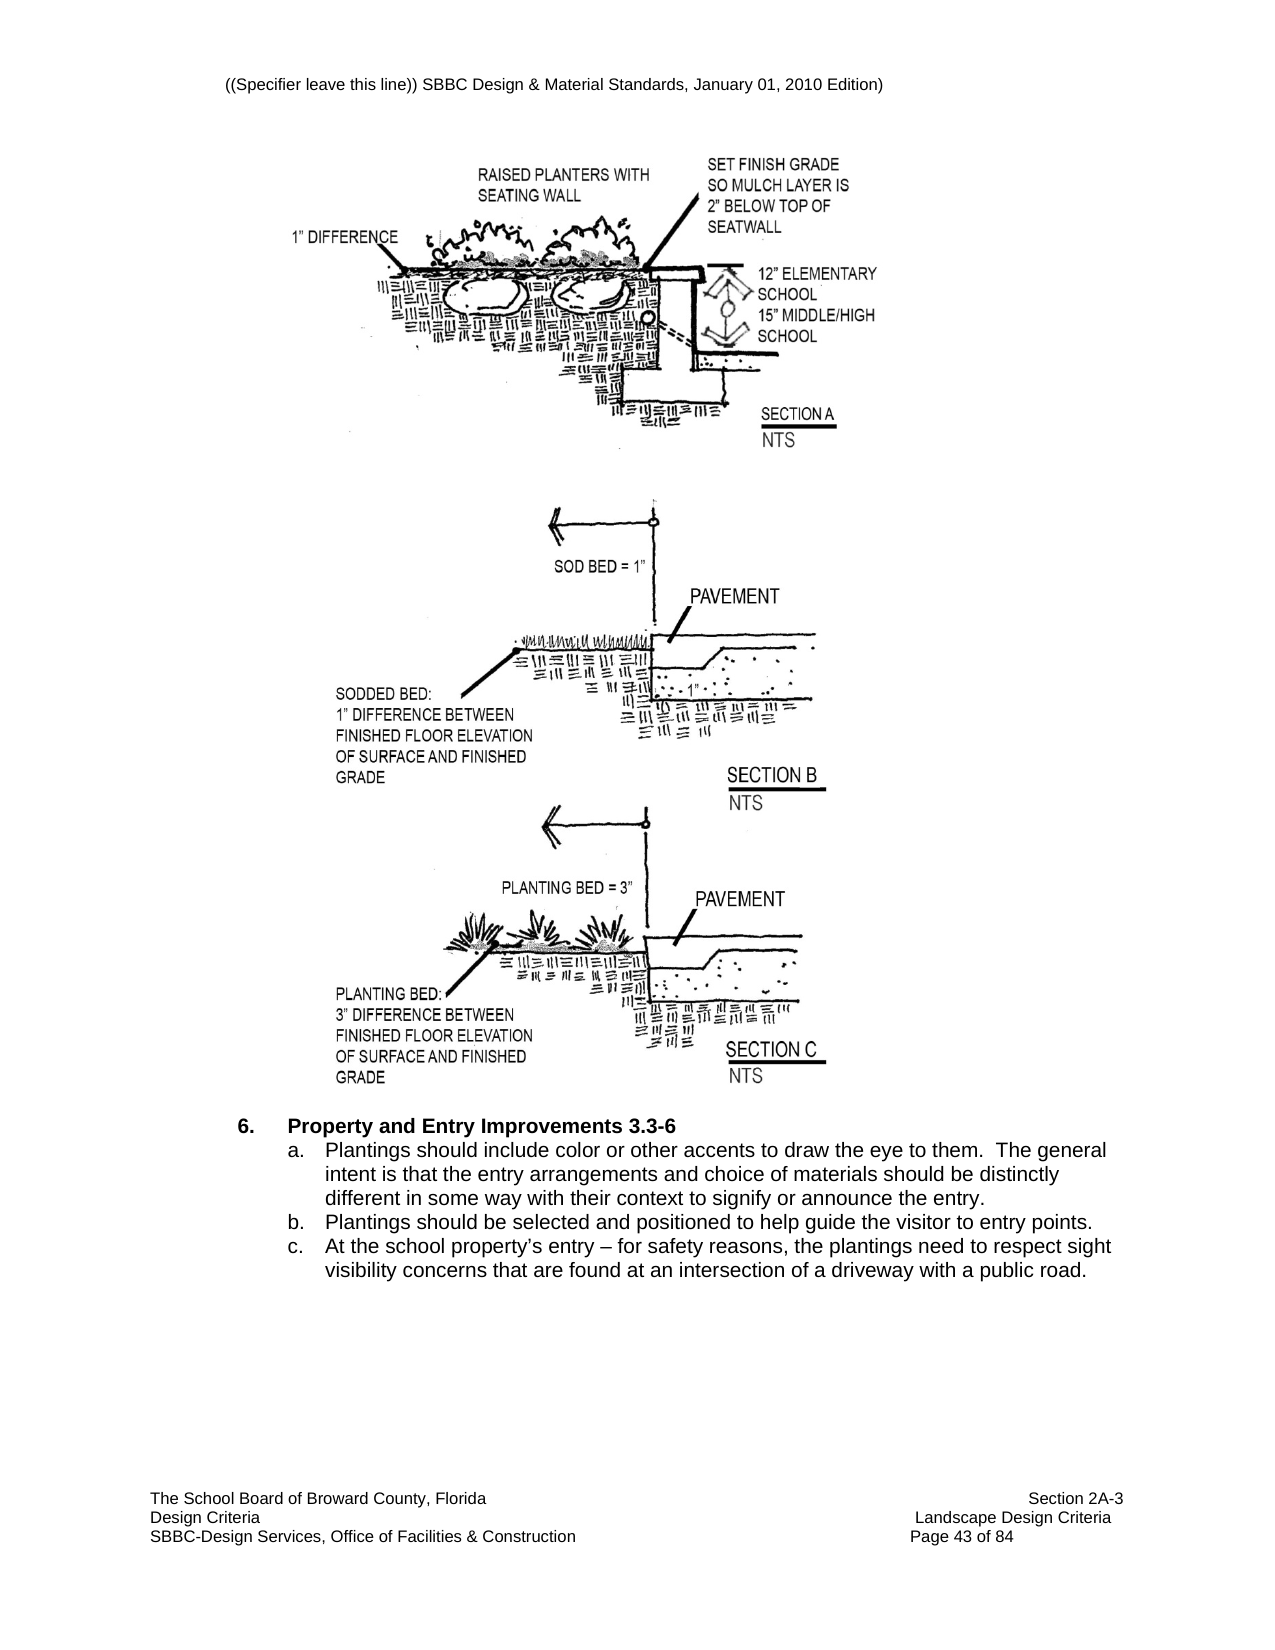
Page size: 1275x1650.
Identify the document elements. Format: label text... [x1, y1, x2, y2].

list At the school property’s entry – for safety reasons, the plantings need to respect sight visibility concerns that are found at an intersection of a driveway with a public road. [287, 1233, 1125, 1281]
list Plantings should include color or other accents to draw the eye to them. The general intent is that the entry arrangements and choice of materials should be distinctly different in some way with their context to signify or announce the entry. [287, 1138, 1125, 1209]
picture [325, 499, 851, 1114]
picture [287, 153, 888, 452]
list Plantings should be selected and positioned to help guide the visitor to entry points. [287, 1209, 1125, 1233]
list Property and Entry Improvements 3.3-6 [237, 1114, 1125, 1138]
